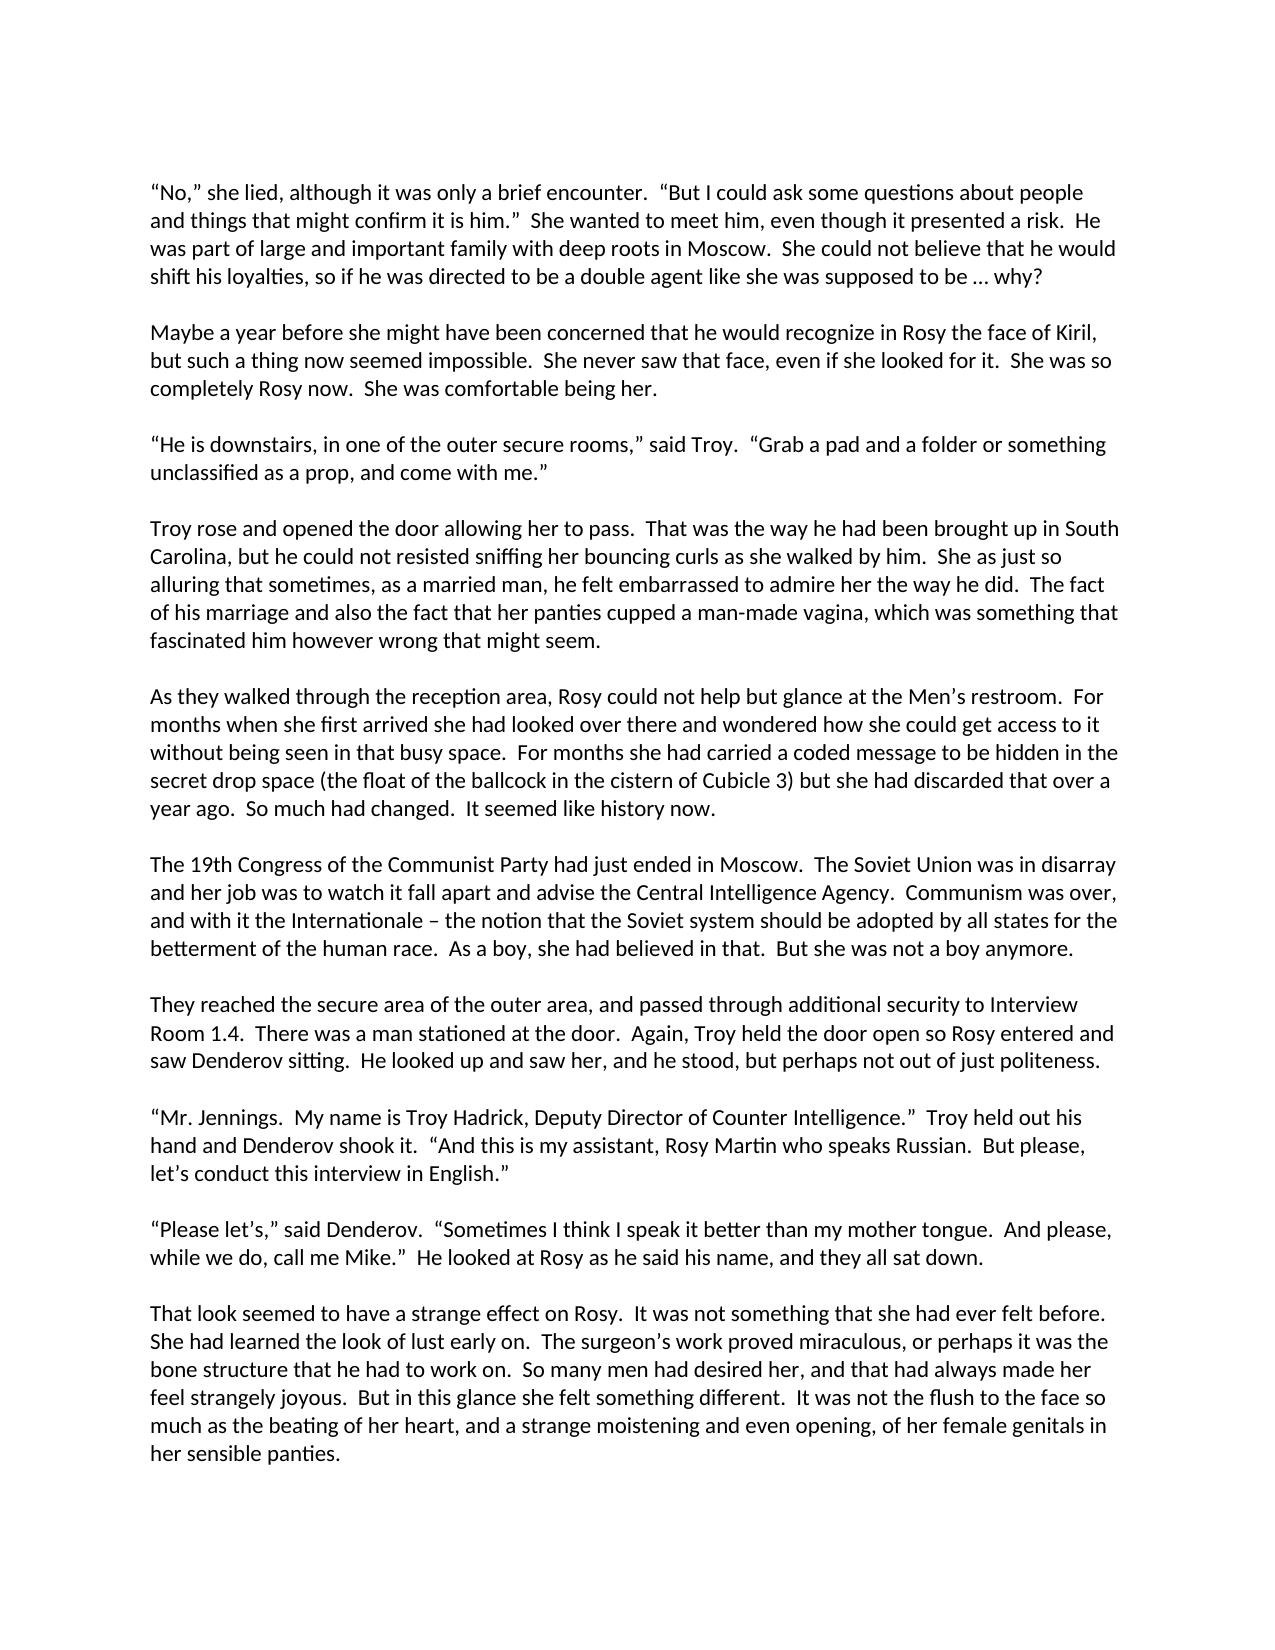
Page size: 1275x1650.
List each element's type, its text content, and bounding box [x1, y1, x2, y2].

text “He is downstairs, in one of the outer secure rooms,” said Troy. “Grab a pad and a folder or something unclassified as a prop, and come with me.” [150, 430, 1125, 486]
text “No,” she lied, although it was only a brief encounter. “But I could ask some questions about people and things that might confirm it is him.” She wanted to meet him, even though it presented a risk. He was part of large and important family with deep roots in Moscow. She could not believe that he would shift his loyalties, so if he was directed to be a double agent like she was supposed to be … why? [150, 178, 1125, 290]
text They reached the secure area of the outer area, and passed through additional security to Interview Room 1.4. There was a man stationed at the door. Again, Troy held the door open so Rosy entered and saw Denderov sitting. He looked up and saw her, and he stood, but perhaps not out of just politeness. [150, 991, 1125, 1075]
text Maybe a year before she might have been concerned that he would recognize in Rosy the face of Kiril, but such a thing now seemed impossible. She never saw that face, even if she looked for it. She was so completely Rosy now. She was comfortable being her. [150, 318, 1125, 402]
text As they walked through the reception area, Rosy could not help but glance at the Men’s restroom. For months when she first arrived she had looked over there and wondered how she could get access to it without being seen in that busy space. For months she had carried a coded message to be hidden in the secret drop space (the float of the ballcock in the cistern of Cubicle 3) but she had discarded that over a year ago. So much had changed. It seemed like history now. [150, 682, 1125, 822]
text That look seemed to have a strange effect on Rosy. It was not something that she had ever felt before. She had learned the look of lust early on. The surgeon’s work proved miraculous, or perhaps it was the bone structure that he had to work on. So many men had desired her, and that had always made her feel strangely joyous. But in this glance she felt something different. It was not the flush to the face so much as the beating of her heart, and a strange moistening and even opening, of her female genitals in her sensible panties. [150, 1299, 1125, 1467]
text Troy rose and opened the door allowing her to pass. That was the way he had been brought up in South Carolina, but he could not resisted sniffing her bouncing curls as she walked by him. She as just so alluring that sometimes, as a married man, he felt embarrassed to admire her the way he did. The fact of his marriage and also the fact that her panties cupped a man-made vagina, which was something that fascinated him however wrong that might seem. [150, 514, 1125, 654]
text “Mr. Jennings. My name is Troy Hadrick, Deputy Director of Counter Intelligence.” Troy held out his hand and Denderov shook it. “And this is my assistant, Rosy Martin who speaks Russian. But please, let’s conduct this interview in English.” [150, 1103, 1125, 1187]
text The 19th Congress of the Communist Party had just ended in Moscow. The Soviet Union was in disarray and her job was to watch it fall apart and advise the Central Intelligence Agency. Communism was over, and with it the Internationale – the notion that the Soviet system should be adopted by all states for the betterment of the human race. As a boy, she had believed in that. But she was not a boy anymore. [150, 851, 1125, 963]
text “Please let’s,” said Denderov. “Sometimes I think I speak it better than my mother tongue. And please, while we do, call me Mike.” He looked at Rosy as he said his name, and they all sat down. [150, 1215, 1125, 1271]
